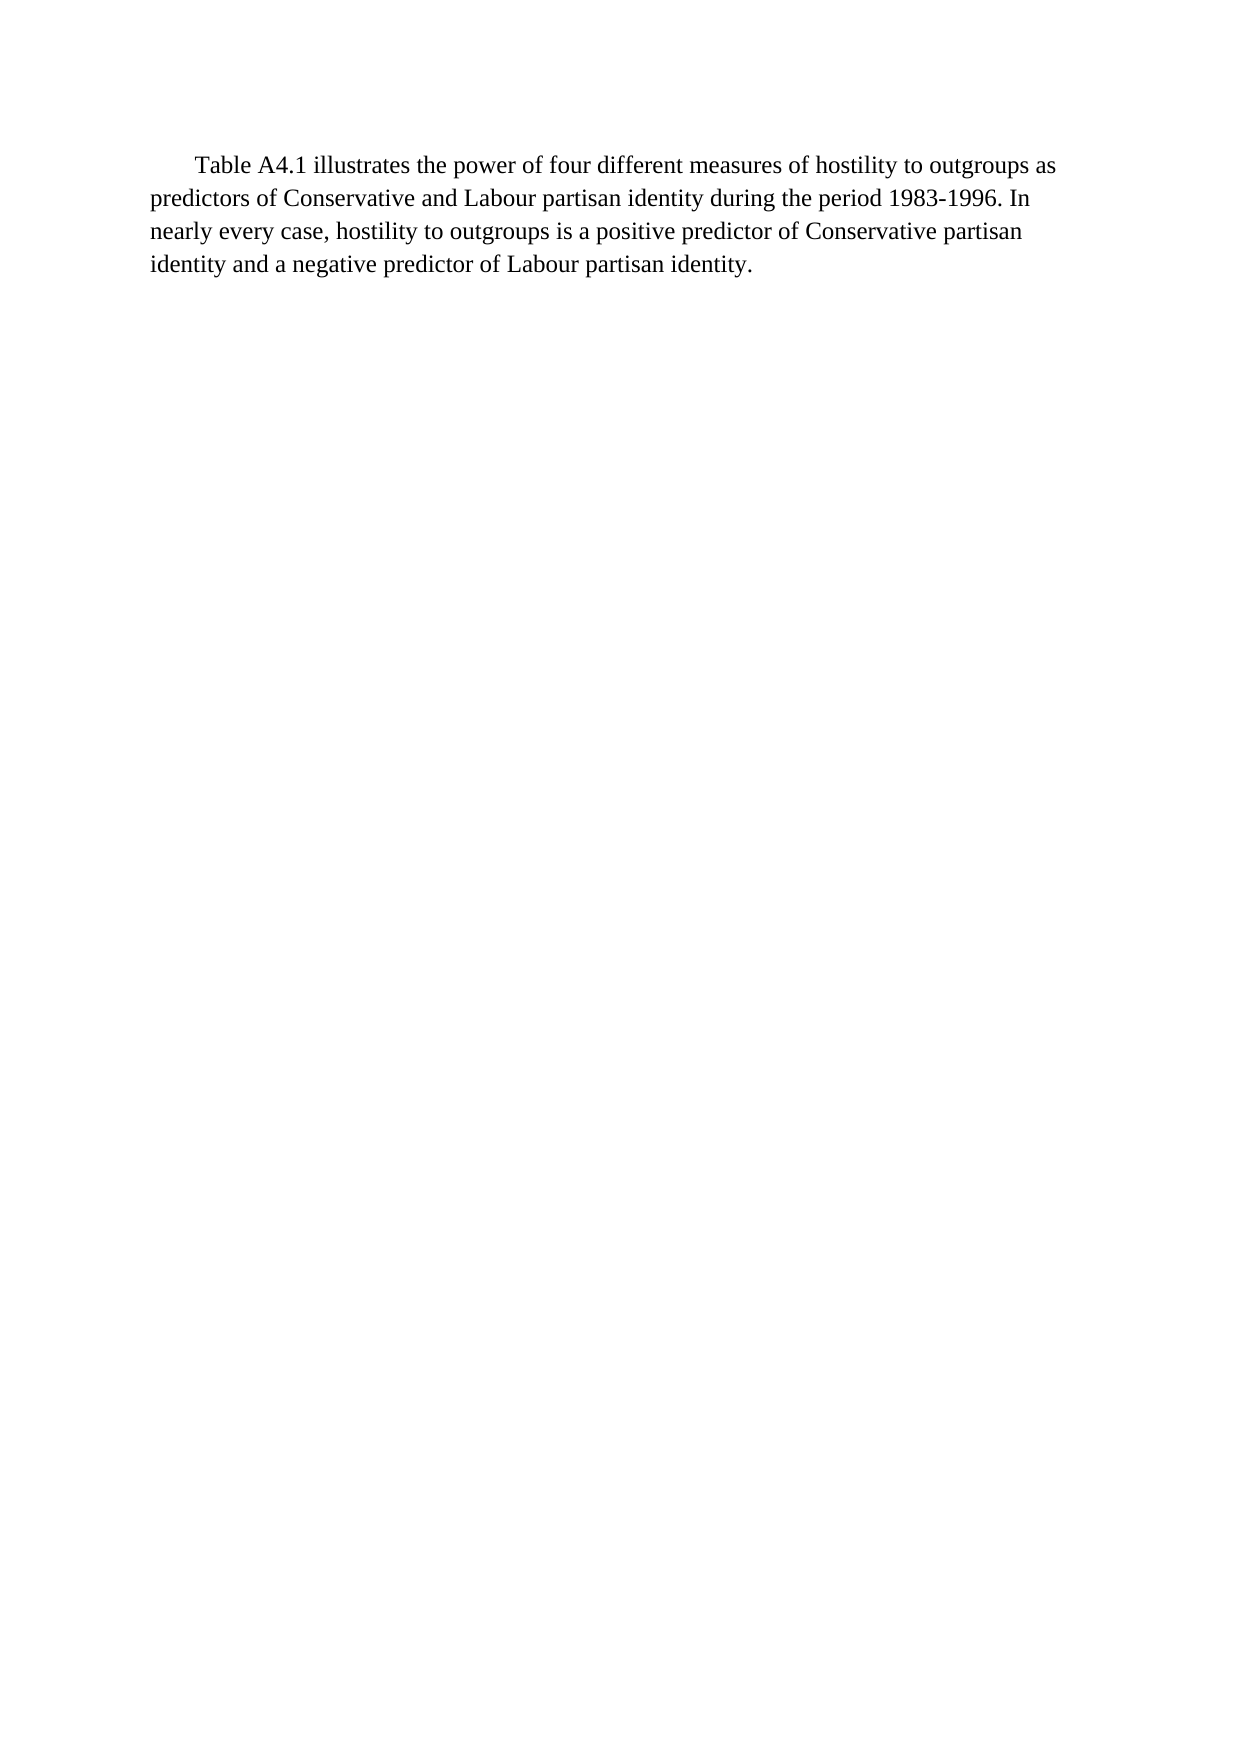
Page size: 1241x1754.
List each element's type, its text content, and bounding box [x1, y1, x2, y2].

text Table A4.1 illustrates the power of four different measures of hostility to outgroups as predictors of Conservative and Labour partisan identity during the period 1983-1996. In nearly every case, hostility to outgroups is a positive predictor of Conservative partisan identity and a negative predictor of Labour partisan identity. [150, 150, 1090, 278]
